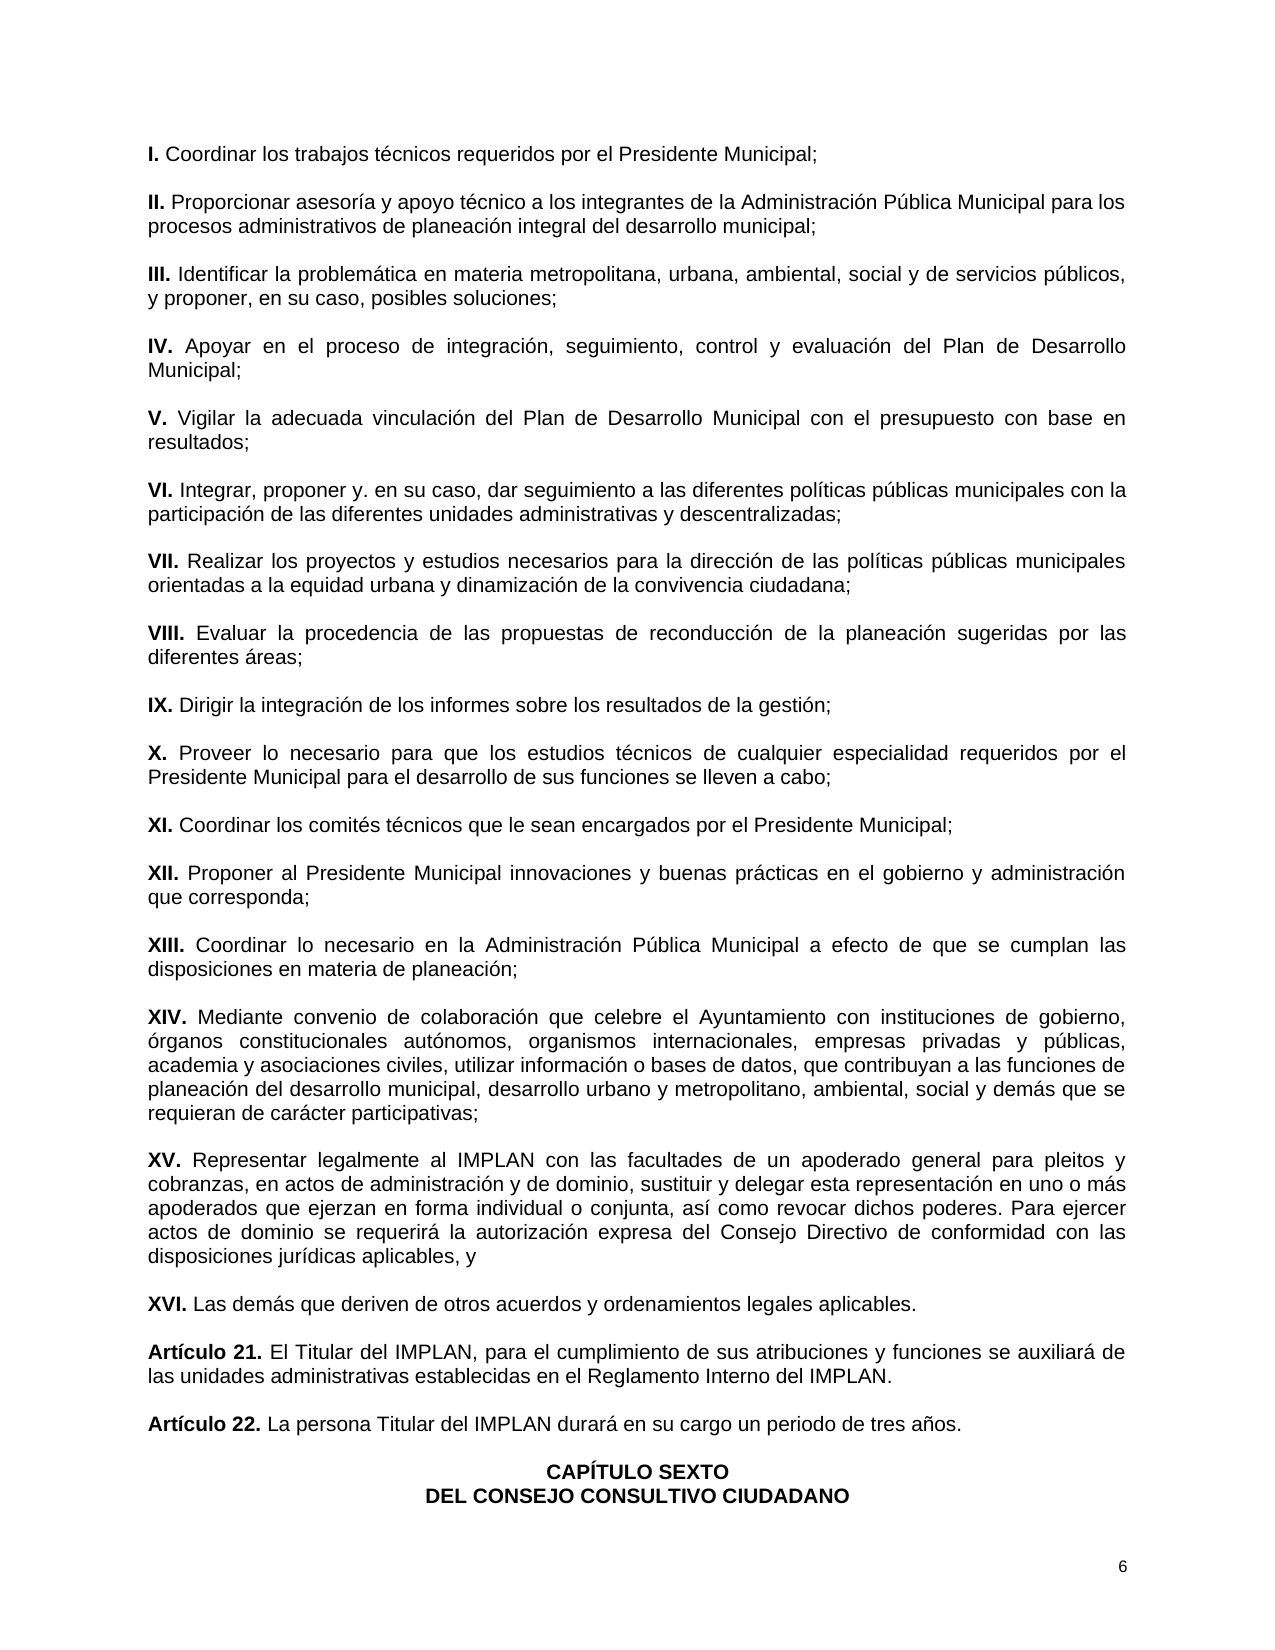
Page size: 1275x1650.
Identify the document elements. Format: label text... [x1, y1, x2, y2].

text XII. Proponer al Presidente Municipal innovaciones y buenas prácticas en el gobierno y administración que corresponda; [148, 861, 1127, 909]
text Artículo 22. La persona Titular del IMPLAN durará en su cargo un periodo de tres años. [148, 1412, 1127, 1436]
text CAPÍTULO SEXTO [148, 1460, 1127, 1484]
text XIV. Mediante convenio de colaboración que celebre el Ayuntamiento con instituciones de gobierno, órganos constitucionales autónomos, organismos internacionales, empresas privadas y públicas, academia y asociaciones civiles, utilizar información o bases de datos, que contribuyan a las funciones de planeación del desarrollo municipal, desarrollo urbano y metropolitano, ambiental, social y demás que se requieran de carácter participativas; [148, 1004, 1127, 1124]
text XVI. Las demás que deriven de otros acuerdos y ordenamientos legales aplicables. [148, 1292, 1127, 1316]
text VII. Realizar los proyectos y estudios necesarios para la dirección de las políticas públicas municipales orientadas a la equidad urbana y dinamización de la convivencia ciudadana; [148, 549, 1127, 597]
text Artículo 21. El Titular del IMPLAN, para el cumplimiento de sus atribuciones y funciones se auxiliará de las unidades administrativas establecidas en el Reglamento Interno del IMPLAN. [148, 1340, 1127, 1388]
text DEL CONSEJO CONSULTIVO CIUDADANO [148, 1484, 1127, 1508]
text V. Vigilar la adecuada vinculación del Plan de Desarrollo Municipal con el presupuesto con base en resultados; [148, 406, 1127, 453]
text IX. Dirigir la integración de los informes sobre los resultados de la gestión; [148, 693, 1127, 717]
text IV. Apoyar en el proceso de integración, seguimiento, control y evaluación del Plan de Desarrollo Municipal; [148, 334, 1127, 382]
text XV. Representar legalmente al IMPLAN con las facultades de un apoderado general para pleitos y cobranzas, en actos de administración y de dominio, sustituir y delegar esta representación en uno o más apoderados que ejerzan en forma individual o conjunta, así como revocar dichos poderes. Para ejercer actos de dominio se requerirá la autorización expresa del Consejo Directivo de conformidad con las disposiciones jurídicas aplicables, y [148, 1148, 1127, 1268]
text II. Proporcionar asesoría y apoyo técnico a los integrantes de la Administración Pública Municipal para los procesos administrativos de planeación integral del desarrollo municipal; [148, 190, 1127, 238]
text X. Proveer lo necesario para que los estudios técnicos de cualquier especialidad requeridos por el Presidente Municipal para el desarrollo de sus funciones se lleven a cabo; [148, 741, 1127, 789]
text VIII. Evaluar la procedencia de las propuestas de reconducción de la planeación sugeridas por las diferentes áreas; [148, 621, 1127, 669]
text XI. Coordinar los comités técnicos que le sean encargados por el Presidente Municipal; [148, 813, 1127, 837]
text III. Identificar la problemática en materia metropolitana, urbana, ambiental, social y de servicios públicos, y proponer, en su caso, posibles soluciones; [148, 262, 1127, 310]
text I. Coordinar los trabajos técnicos requeridos por el Presidente Municipal; [148, 142, 1127, 166]
text XIII. Coordinar lo necesario en la Administración Pública Municipal a efecto de que se cumplan las disposiciones en materia de planeación; [148, 933, 1127, 981]
text VI. Integrar, proponer y. en su caso, dar seguimiento a las diferentes políticas públicas municipales con la participación de las diferentes unidades administrativas y descentralizadas; [148, 477, 1127, 525]
